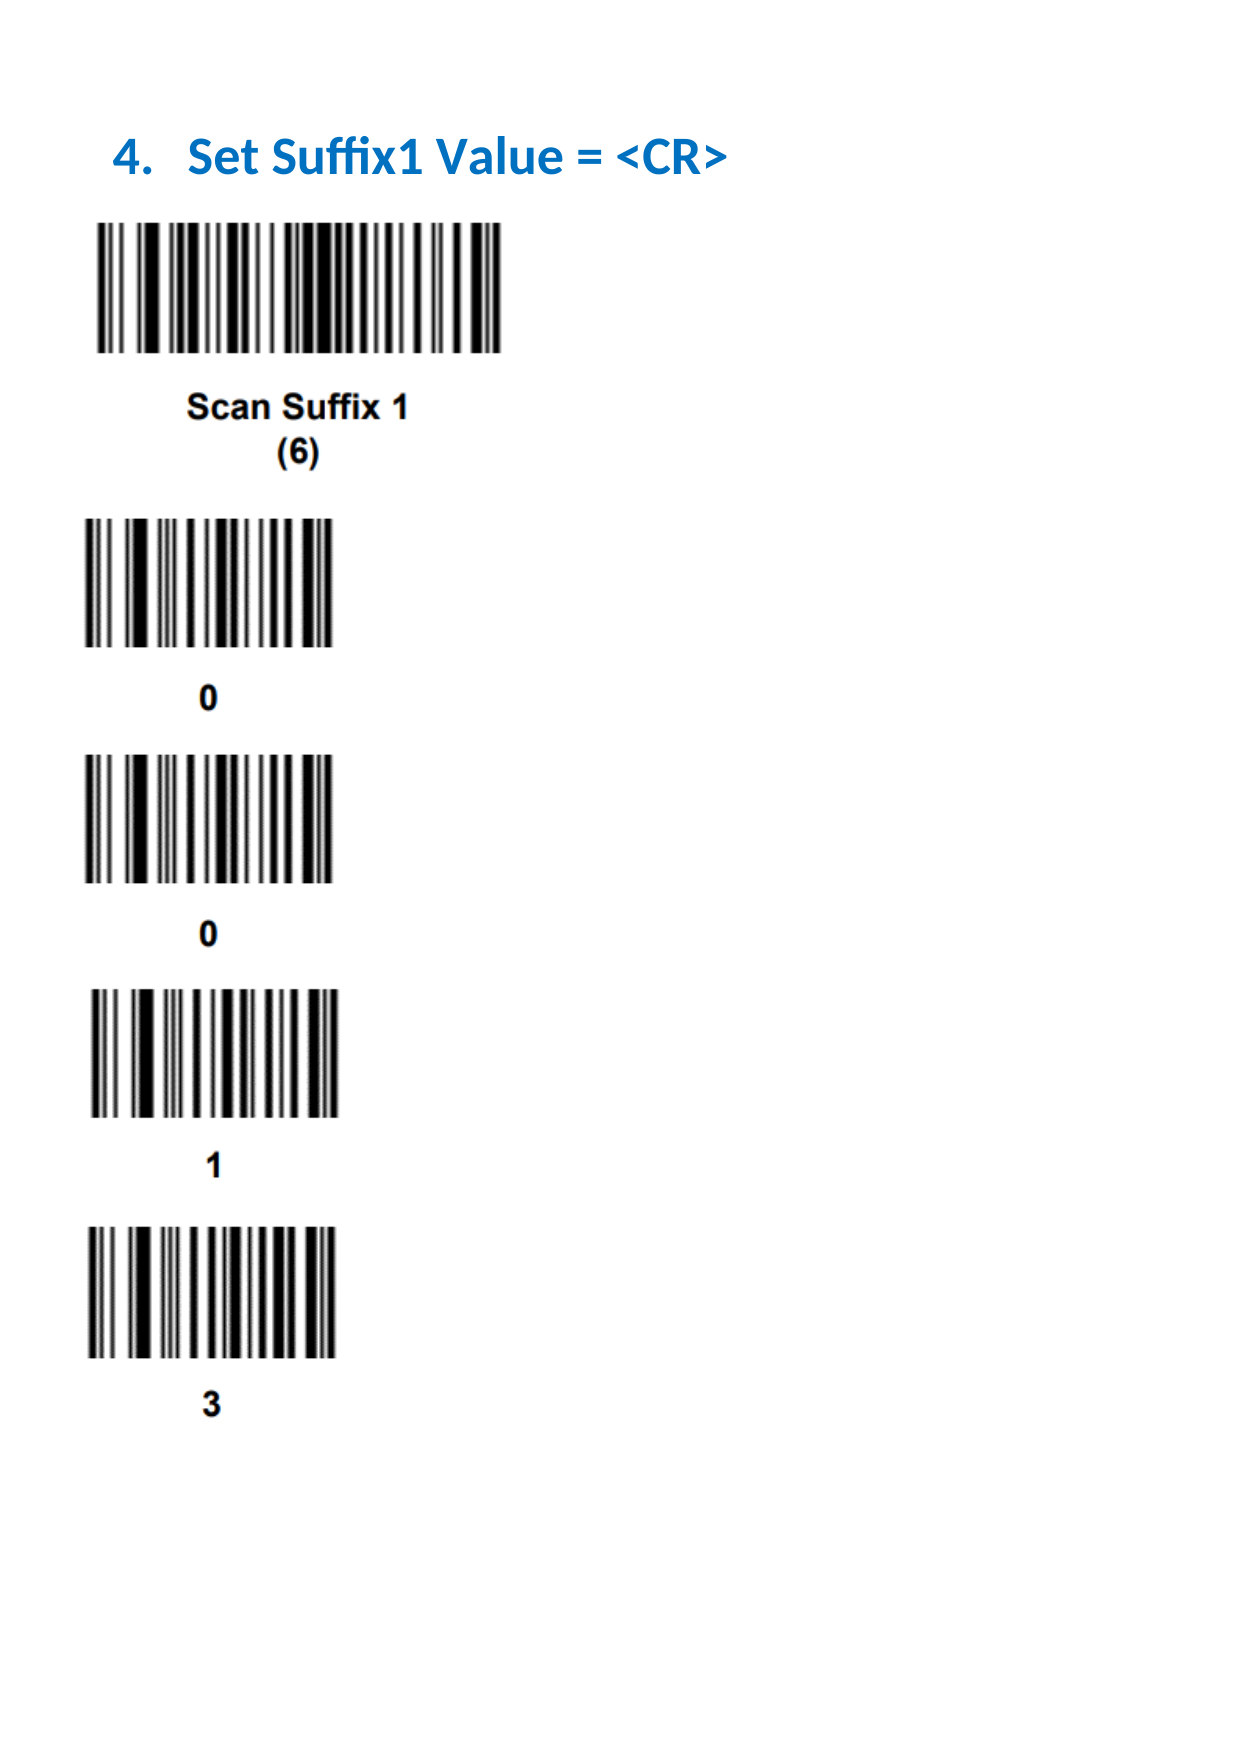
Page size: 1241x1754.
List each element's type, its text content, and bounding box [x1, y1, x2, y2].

list Set Suffix1 Value = <CR> [112, 122, 1165, 188]
picture [75, 980, 352, 1195]
picture [75, 210, 522, 490]
picture [75, 744, 343, 962]
picture [75, 1213, 354, 1440]
picture [75, 508, 343, 726]
